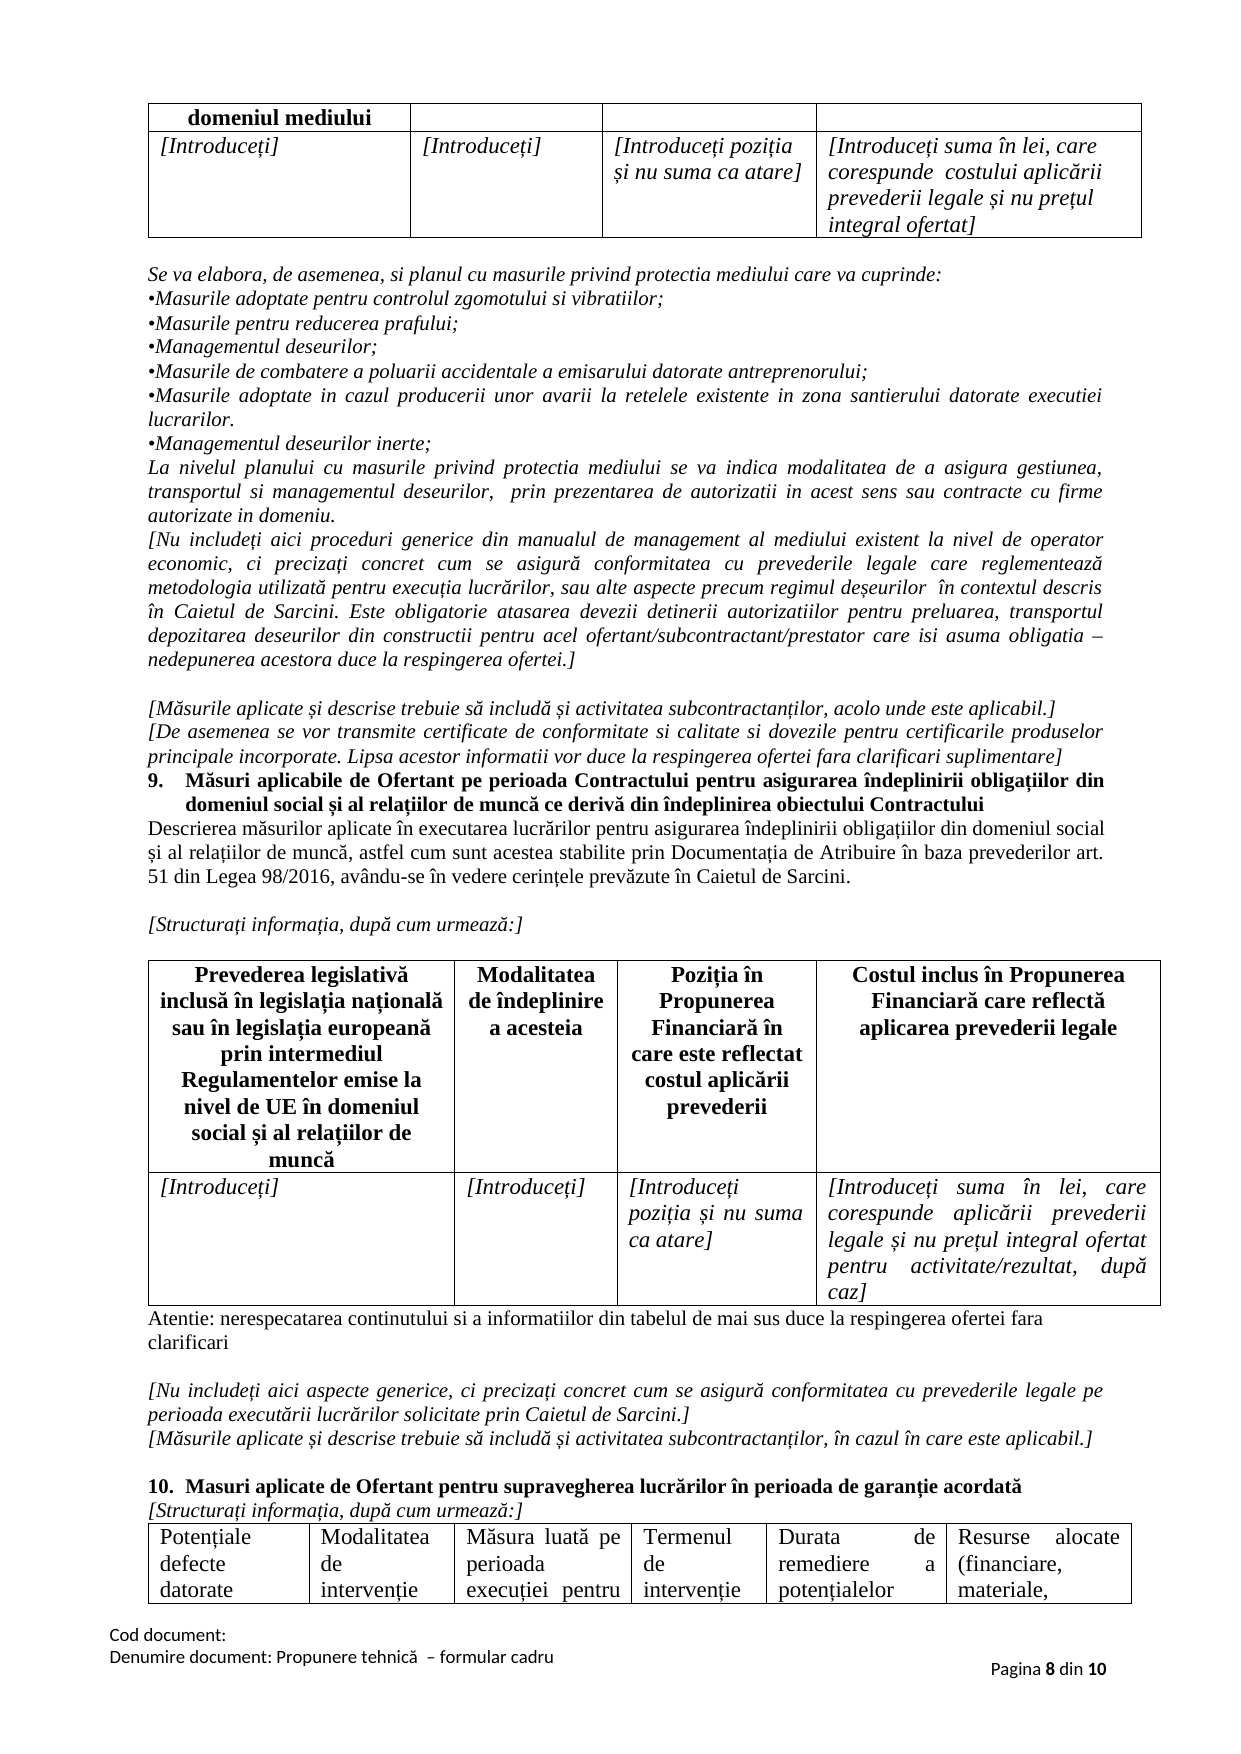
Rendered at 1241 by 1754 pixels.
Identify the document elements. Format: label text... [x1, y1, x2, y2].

subtitle Masuri aplicate de Ofertant pentru supravegherea lucrărilor în perioada de garanție acordată [148, 1474, 1106, 1498]
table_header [603, 104, 816, 131]
text Descrierea măsurilor aplicate în executarea lucrărilor pentru asigurarea îndeplinirii obligațiilor din domeniul social și al relațiilor de muncă, astfel cum sunt acestea stabilite prin Documentația de Atribuire în baza prevederilor art. 51 din Legea 98/2016, avându-se în vedere cerințele prevăzute în Caietul de Sarcini. [148, 816, 1106, 888]
text •Managementul deseurilor; [148, 334, 1106, 358]
text Atentie: nerespecatarea continutului si a informatiilor din tabelul de mai sus duce la respingerea ofertei fara clarificari [148, 1306, 1106, 1354]
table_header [817, 104, 1141, 131]
table_cell [Introduceți poziția și nu suma ca atare] [603, 132, 816, 237]
table_cell [Introduceți] [149, 132, 410, 237]
text [Structurați informația, după cum urmează:] [148, 912, 1106, 936]
text •Masurile adoptate pentru controlul zgomotului si vibratiilor; [148, 286, 1106, 310]
text [Măsurile aplicate și descrise trebuie să includă și activitatea subcontractanților, în cazul în care este aplicabil.] [148, 1426, 1106, 1450]
table_cell [Introduceți poziția și nu suma ca atare] [618, 1173, 816, 1305]
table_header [947, 1524, 1131, 1602]
text [Nu includeți aici proceduri generice din manualul de management al mediului existent la nivel de operator economic, ci precizați concret cum se asigură conformitatea cu prevederile legale care reglementează metodologia utilizată pentru execuția lucrărilor, sau alte aspecte precum regimul deșeurilor în contextul descris în Caietul de Sarcini. Este obligatorie atasarea devezii detinerii autorizatiilor pentru preluarea, transportul depozitarea deseurilor din constructii pentru acel ofertant/subcontractant/prestator care isi asuma obligatia – nedepunerea acestora duce la respingerea ofertei.] [148, 527, 1106, 671]
text [Măsurile aplicate și descrise trebuie să includă și activitatea subcontractanților, acolo unde este aplicabil.] [148, 695, 1106, 719]
subtitle Măsuri aplicabile de Ofertant pe perioada Contractului pentru asigurarea îndeplinirii obligațiilor din domeniul social și al relațiilor de muncă ce derivă din îndeplinirea obiectului Contractului [148, 768, 1106, 816]
text [De asemenea se vor transmite certificate de conformitate si calitate si dovezile pentru certificarile produselor principale incorporate. Lipsa acestor informatii vor duce la respingerea ofertei fara clarificari suplimentare] [148, 719, 1106, 768]
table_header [149, 104, 410, 131]
text •Masurile de combatere a poluarii accidentale a emisarului datorate antreprenorului; [148, 358, 1106, 383]
table_cell [Introduceți] [411, 132, 602, 237]
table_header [411, 104, 602, 131]
text Se va elabora, de asemenea, si planul cu masurile privind protectia mediului care va cuprinde: [148, 262, 1106, 286]
text •Masurile pentru reducerea prafului; [148, 310, 1106, 334]
table_cell [Introduceți] [149, 1173, 454, 1305]
table_cell [Introduceți suma în lei, care corespunde aplicării prevederii legale și nu prețul integral ofertat pentru activitate/rezultat, după caz] [817, 1173, 1160, 1305]
table_cell [Introduceți] [455, 1173, 617, 1305]
table_header Poziția în Propunerea Financiară în care este reflectat costul aplicării prevederii [618, 961, 816, 1172]
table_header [455, 1524, 631, 1602]
text •Masurile adoptate in cazul producerii unor avarii la retelele existente in zona santierului datorate executiei lucrarilor. [148, 383, 1106, 431]
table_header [149, 1524, 309, 1602]
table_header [767, 1524, 946, 1602]
text La nivelul planului cu masurile privind protectia mediului se va indica modalitatea de a asigura gestiunea, transportul si managementul deseurilor, prin prezentarea de autorizatii in acest sens sau contracte cu firme autorizate in domeniu. [148, 455, 1106, 527]
table_header Prevederea legislativă inclusă în legislația națională sau în legislația europeană prin intermediul Regulamentelor emise la nivel de UE în domeniul social și al relațiilor de muncă [149, 961, 454, 1172]
text [Nu includeți aici aspecte generice, ci precizați concret cum se asigură conformitatea cu prevederile legale pe perioada executării lucrărilor solicitate prin Caietul de Sarcini.] [148, 1378, 1106, 1426]
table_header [632, 1524, 766, 1602]
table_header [310, 1524, 454, 1602]
text •Managementul deseurilor inerte; [148, 431, 1106, 455]
table_header Costul inclus în Propunerea Financiară care reflectă aplicarea prevederii legale [817, 961, 1160, 1172]
table_header Modalitatea de îndeplinire a acesteia [455, 961, 617, 1172]
table_cell [Introduceți suma în lei, care corespunde costului aplicării prevederii legale și nu prețul integral ofertat] [817, 132, 1141, 237]
text [Structurați informația, după cum urmează:] [148, 1498, 1106, 1522]
